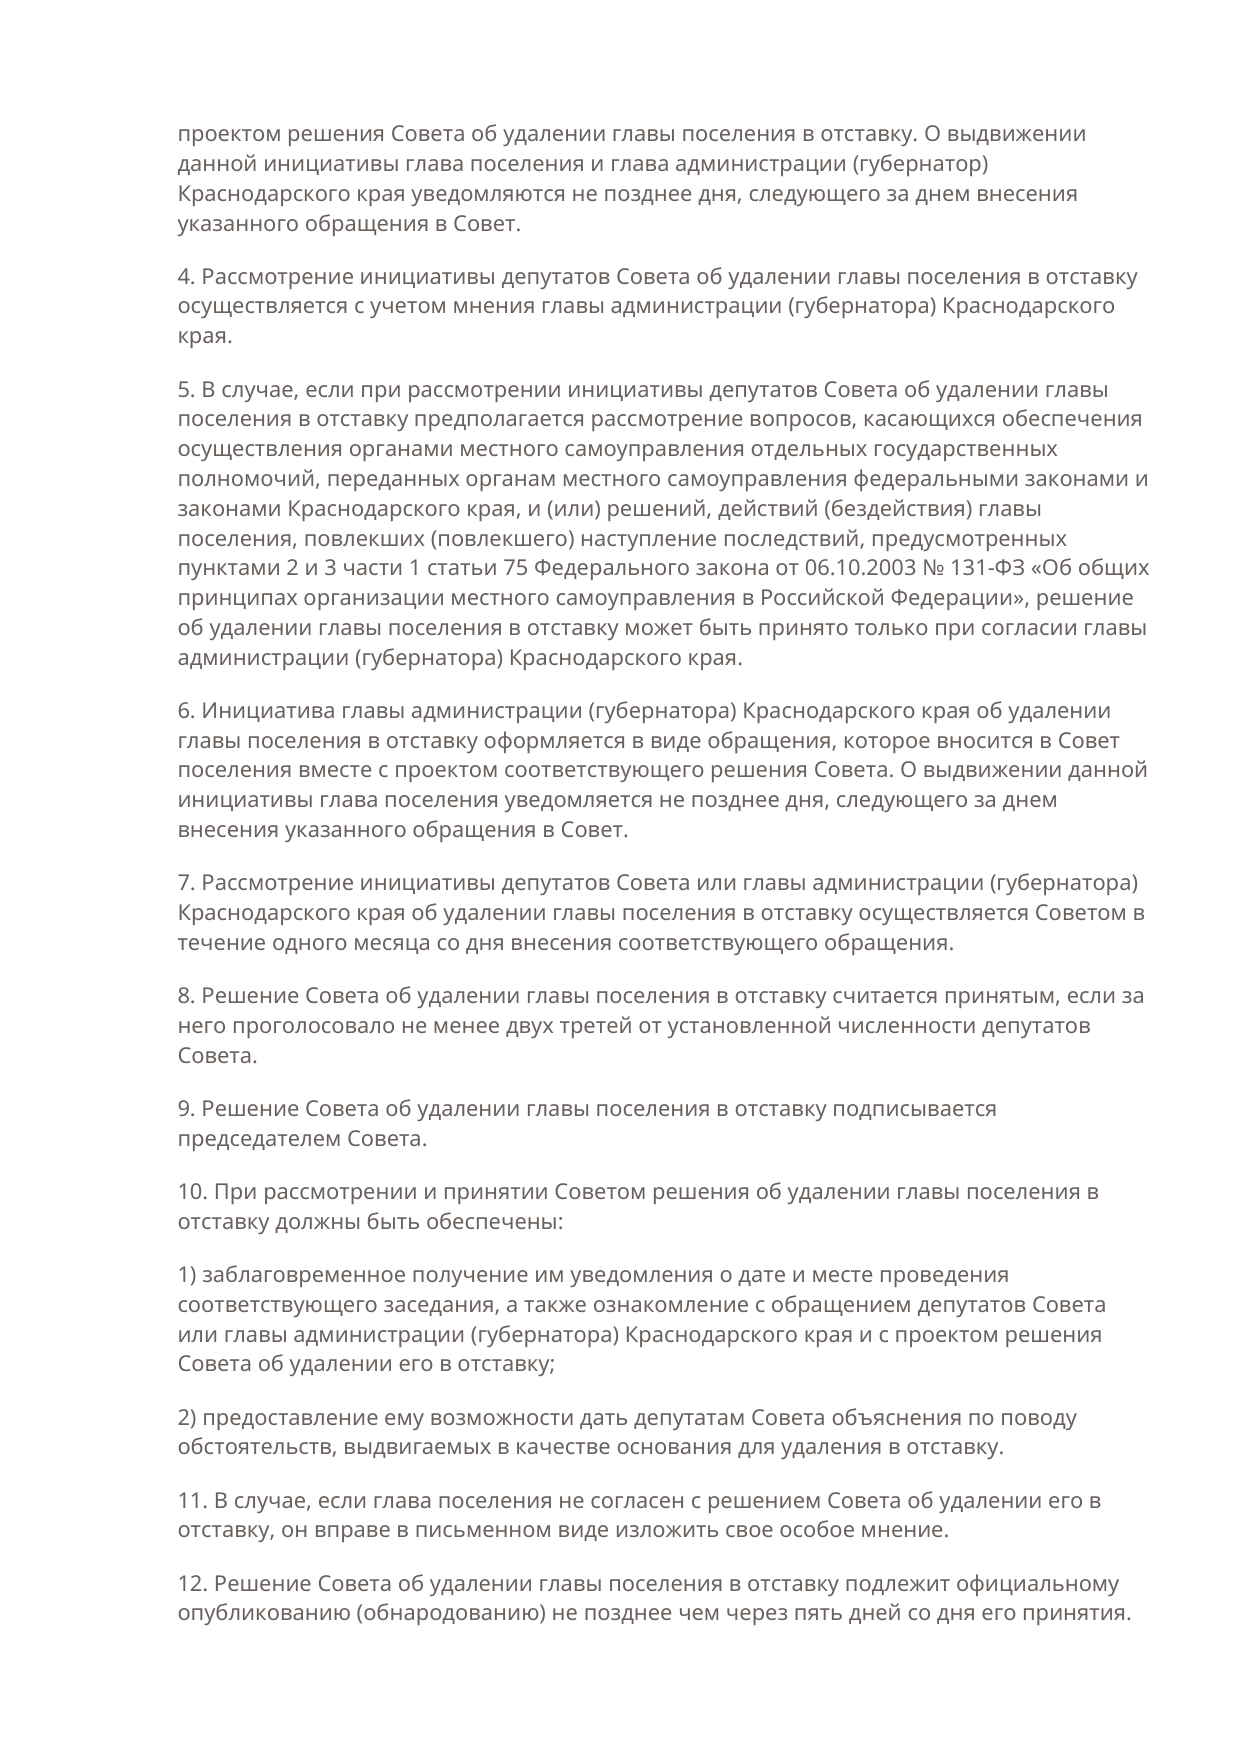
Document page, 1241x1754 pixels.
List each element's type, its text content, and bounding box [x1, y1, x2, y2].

text 10. При рассмотрении и принятии Советом решения об удалении главы поселения в отставку должны быть обеспечены: [177, 1176, 1152, 1236]
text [177, 1568, 1152, 1627]
text 4. Рассмотрение инициативы депутатов Совета об удалении главы поселения в отставку осуществляется с учетом мнения главы администрации (губернатора) Краснодарского края. [177, 261, 1152, 350]
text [177, 118, 1152, 237]
text 11. В случае, если глава поселения не согласен с решением Совета об удалении его в отставку, он вправе в письменном виде изложить свое особое мнение. [177, 1484, 1152, 1544]
text 1) заблаговременное получение им уведомления о дате и месте проведения соответствующего заседания, а также ознакомление с обращением депутатов Совета или главы администрации (губернатора) Краснодарского края и с проектом решения Совета об удалении его в отставку; [177, 1259, 1152, 1378]
text 8. Решение Совета об удалении главы поселения в отставку считается принятым, если за него проголосовало не менее двух третей от установленной численности депутатов Совета. [177, 980, 1152, 1069]
text 9. Решение Совета об удалении главы поселения в отставку подписывается председателем Совета. [177, 1093, 1152, 1152]
text 6. Инициатива главы администрации (губернатора) Краснодарского края об удалении главы поселения в отставку оформляется в виде обращения, которое вносится в Совет поселения вместе с проектом соответствующего решения Совета. О выдвижении данной инициативы глава поселения уведомляется не позднее дня, следующего за днем внесения указанного обращения в Совет. [177, 695, 1152, 844]
text 7. Рассмотрение инициативы депутатов Совета или главы администрации (губернатора) Краснодарского края об удалении главы поселения в отставку осуществляется Советом в течение одного месяца со дня внесения соответствующего обращения. [177, 867, 1152, 957]
text 5. В случае, если при рассмотрении инициативы депутатов Совета об удалении главы поселения в отставку предполагается рассмотрение вопросов, касающихся обеспечения осуществления органами местного самоуправления отдельных государственных полномочий, переданных органам местного самоуправления федеральными законами и законами Краснодарского края, и (или) решений, действий (бездействия) главы поселения, повлекших (повлекшего) наступление последствий, предусмотренных пунктами 2 и 3 части 1 статьи 75 Федерального закона от 06.10.2003 № 131-ФЗ «Об общих принципах организации местного самоуправления в Российской Федерации», решение об удалении главы поселения в отставку может быть принято только при согласии главы администрации (губернатора) Краснодарского края. [177, 373, 1152, 671]
text 2) предоставление ему возможности дать депутатам Совета объяснения по поводу обстоятельств, выдвигаемых в качестве основания для удаления в отставку. [177, 1402, 1152, 1461]
